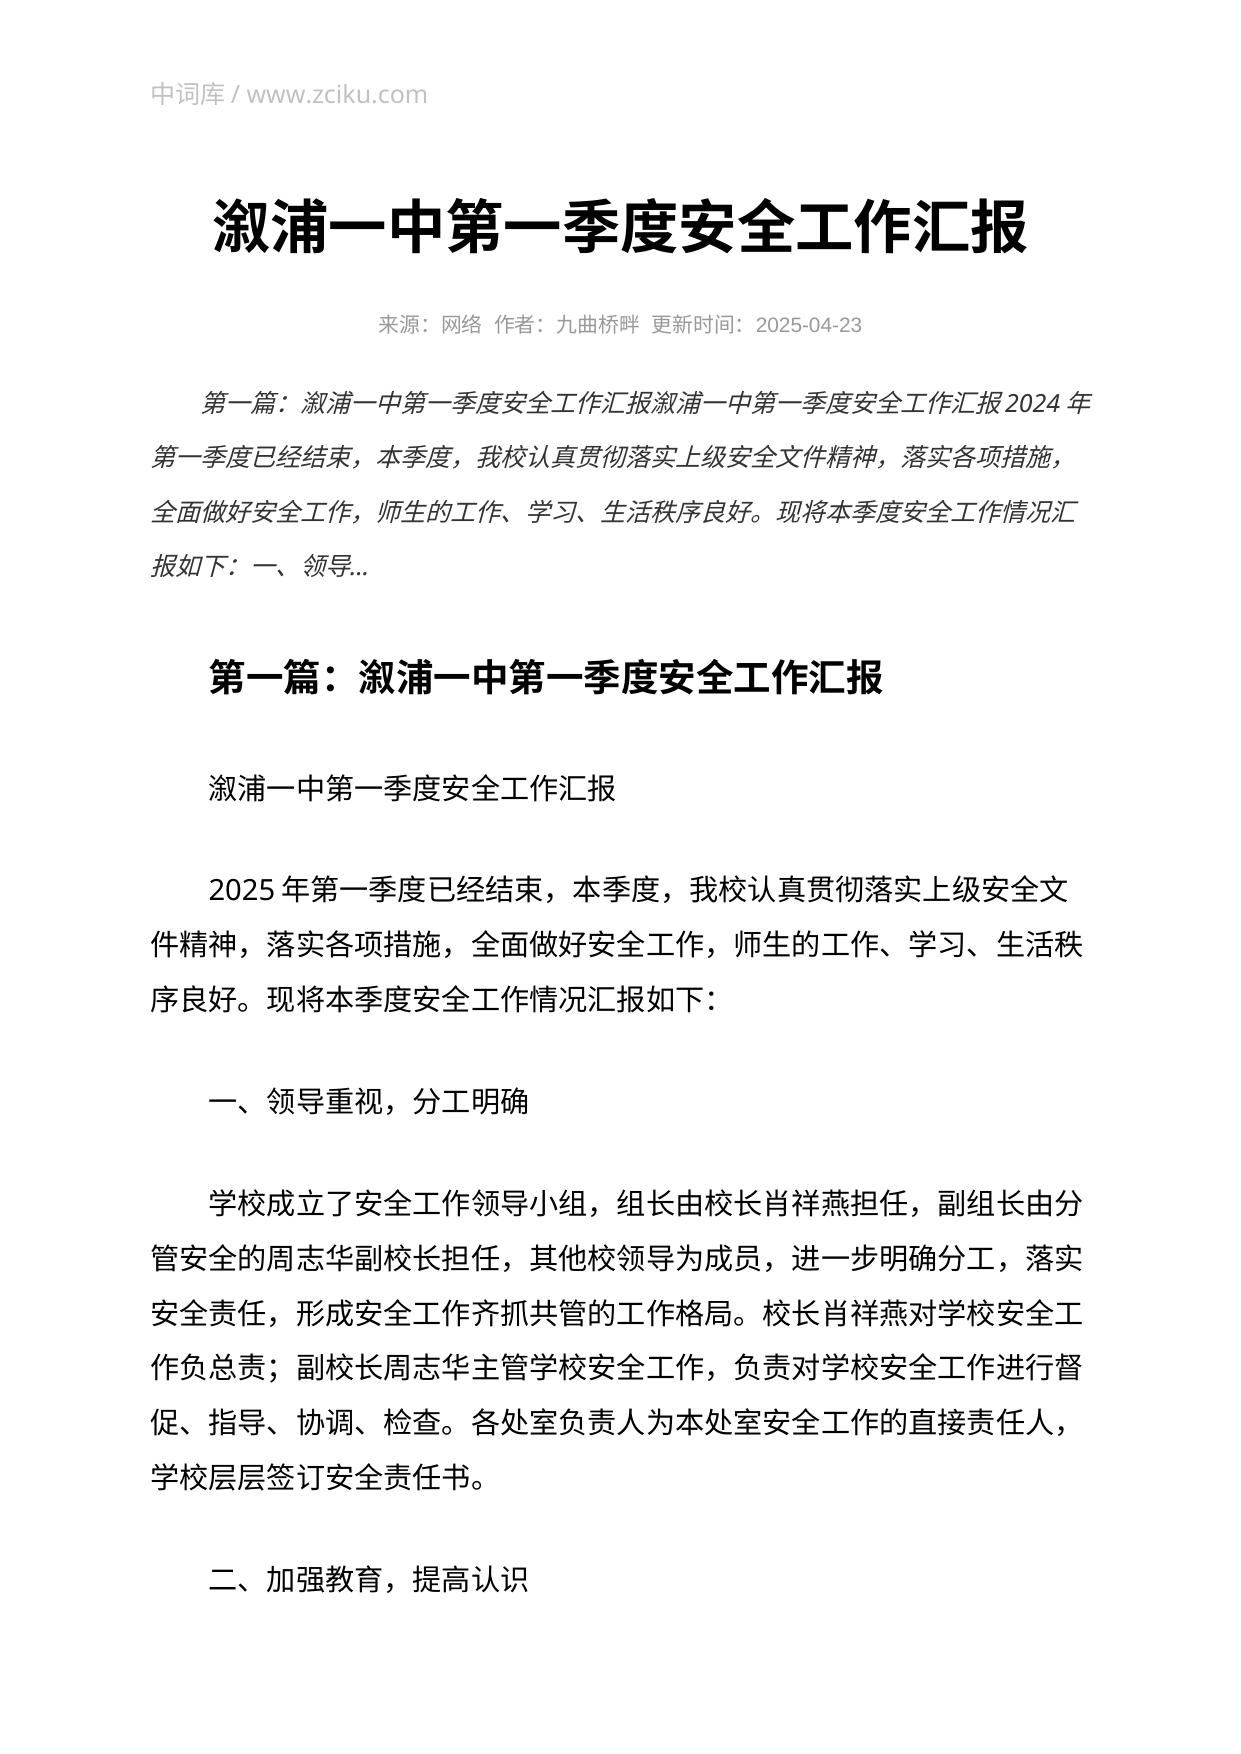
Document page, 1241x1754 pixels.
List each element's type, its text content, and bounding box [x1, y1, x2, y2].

text 第一篇：溆浦一中第一季度安全工作汇报 [150, 648, 1090, 702]
text 第一篇：溆浦一中第一季度安全工作汇报溆浦一中第一季度安全工作汇报2024年第一季度已经结束，本季度，我校认真贯彻落实上级安全文件精神，落实各项措施，全面做好安全工作，师生的工作、学习、生活秩序良好。现将本季度安全工作情况汇报如下：一、领导... [150, 383, 1090, 583]
text 二、加强教育，提高认识 [150, 1557, 1090, 1599]
text 2025年第一季度已经结束，本季度，我校认真贯彻落实上级安全文件精神，落实各项措施，全面做好安全工作，师生的工作、学习、生活秩序良好。现将本季度安全工作情况汇报如下： [150, 867, 1090, 1019]
subtitle 溆浦一中第一季度安全工作汇报 [150, 181, 1090, 266]
text 学校成立了安全工作领导小组，组长由校长肖祥燕担任，副组长由分管安全的周志华副校长担任，其他校领导为成员，进一步明确分工，落实安全责任，形成安全工作齐抓共管的工作格局。校长肖祥燕对学校安全工作负总责；副校长周志华主管学校安全工作，负责对学校安全工作进行督促、指导、协调、检查。各处室负责人为本处室安全工作的直接责任人，学校层层签订安全责任书。 [150, 1180, 1090, 1497]
text 溆浦一中第一季度安全工作汇报 [150, 765, 1090, 807]
text 一、领导重视，分工明确 [150, 1079, 1090, 1121]
text 来源：网络 作者：九曲桥畔 更新时间：2025-04-23 [150, 313, 1090, 337]
